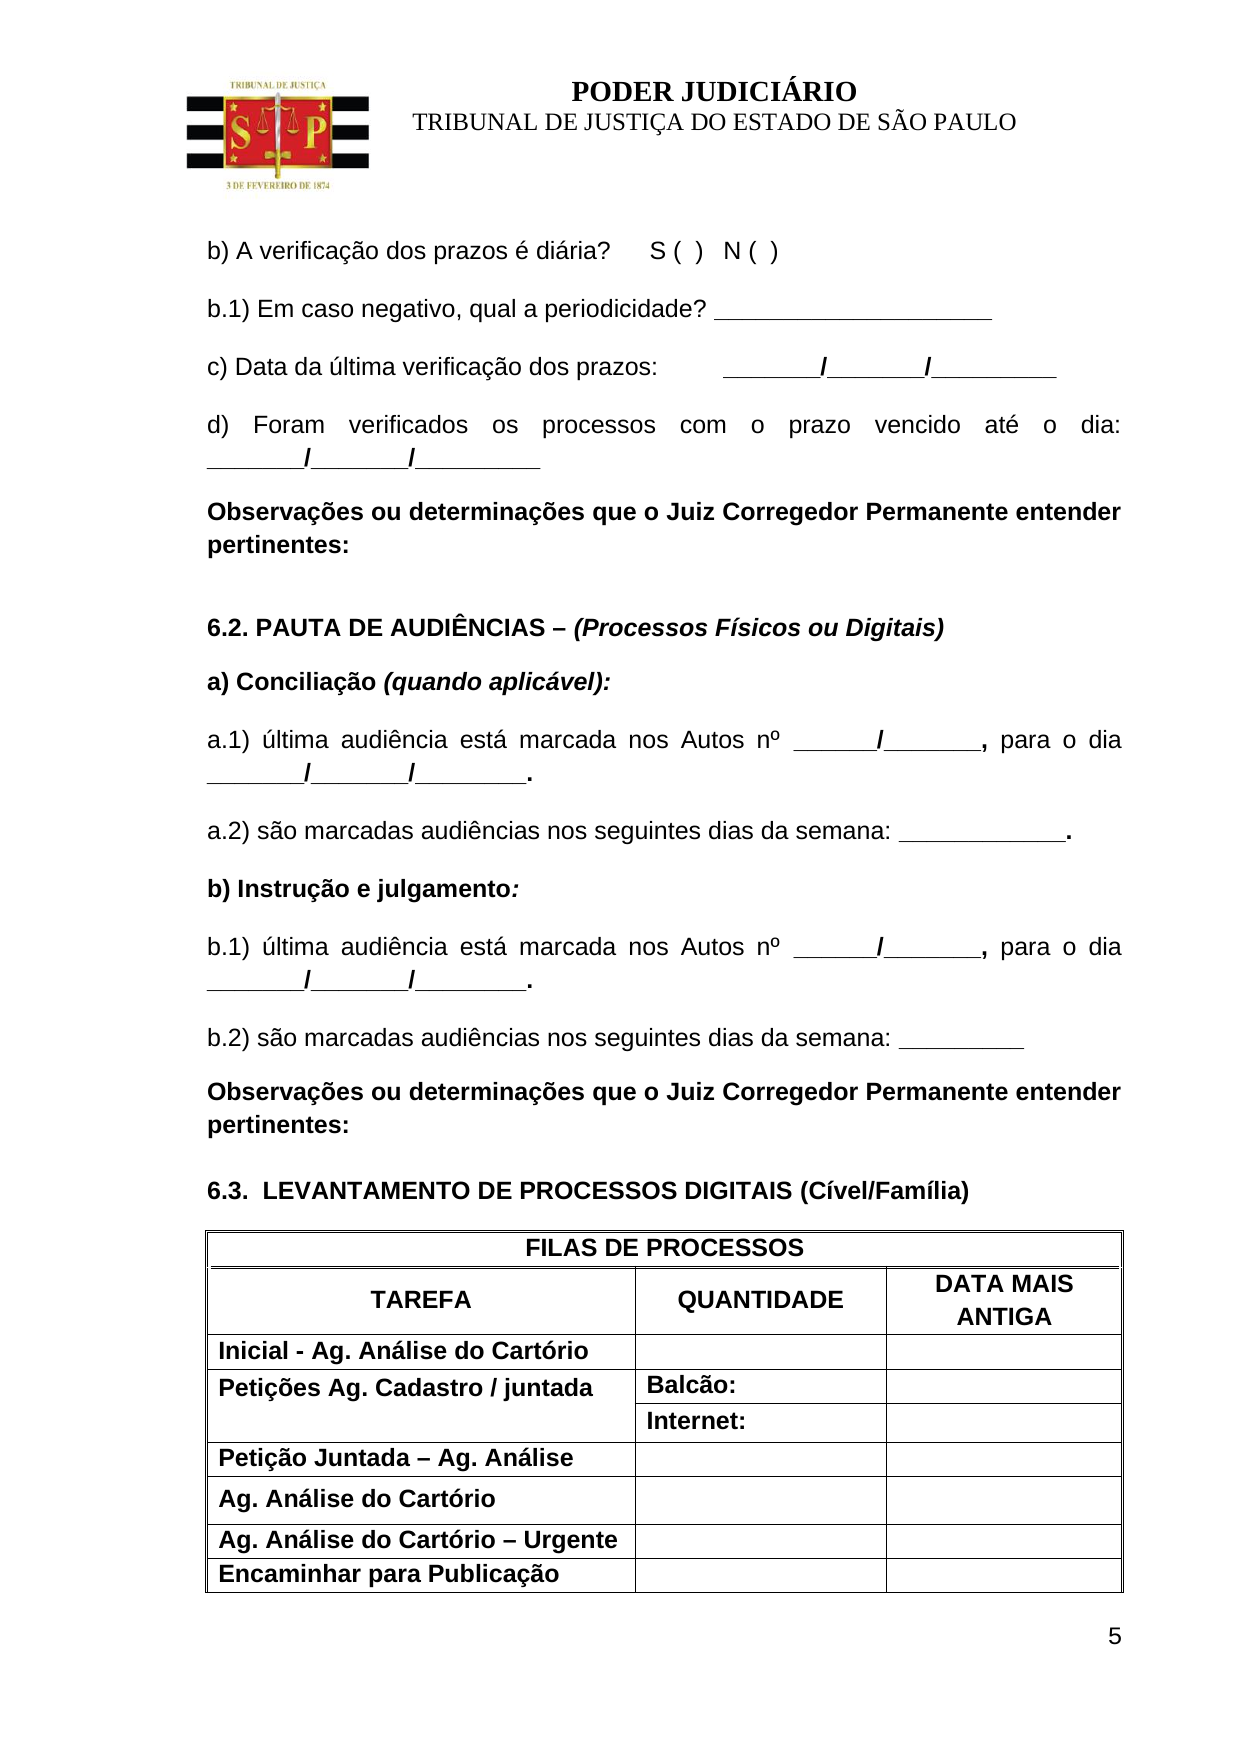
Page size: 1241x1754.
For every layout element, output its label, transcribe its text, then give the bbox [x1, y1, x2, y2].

table_cell [887, 1404, 1121, 1442]
table_cell TAREFA [208, 1266, 635, 1334]
table_cell Inicial - Ag. Análise do Cartório [208, 1335, 635, 1368]
table_cell [636, 1443, 886, 1476]
table_cell Encaminhar para Publicação [208, 1559, 635, 1592]
text d) Foram verificados os processos com o prazo vencido até o dia: _______/_______/_________ [207, 410, 1122, 472]
table_header FILAS DE PROCESSOS [208, 1233, 1121, 1266]
table_cell [887, 1525, 1121, 1558]
table_cell Ag. Análise do Cartório [208, 1477, 635, 1524]
text Observações ou determinações que o Juiz Corregedor Permanente entender pertinentes: [207, 1077, 1122, 1139]
text a) Conciliação (quando aplicável): [207, 667, 1122, 696]
text b.1) última audiência está marcada nos Autos nº ______/_______, para o dia _______/_______/________. [207, 932, 1122, 994]
text 6.2. PAUTA DE AUDIÊNCIAS – (Processos Físicos ou Digitais) [207, 613, 1122, 642]
table_cell [887, 1559, 1121, 1592]
text c) Data da última verificação dos prazos: _______/_______/_________ [207, 352, 1122, 381]
table_cell Petição Juntada – Ag. Análise [208, 1443, 635, 1476]
table_cell [887, 1370, 1121, 1402]
text b) A verificação dos prazos é diária? S ( ) N ( ) [207, 236, 1122, 265]
text a.2) são marcadas audiências nos seguintes dias da semana: ____________. [207, 816, 1122, 845]
text b.1) Em caso negativo, qual a periodicidade? ____________________ [207, 294, 1122, 323]
table_cell Petições Ag. Cadastro / juntada [208, 1370, 635, 1442]
table_cell [636, 1525, 886, 1558]
table_cell Ag. Análise do Cartório – Urgente [208, 1525, 635, 1558]
table_cell [887, 1335, 1121, 1368]
table_cell QUANTIDADE [636, 1269, 886, 1334]
picture [173, 71, 382, 200]
text 6.3. LEVANTAMENTO DE PROCESSOS DIGITAIS (Cível/Família) [207, 1176, 1122, 1205]
table_cell [636, 1335, 886, 1368]
table_cell DATA MAIS ANTIGA [887, 1266, 1121, 1334]
text Observações ou determinações que o Juiz Corregedor Permanente entender pertinentes: [207, 497, 1122, 559]
text b.2) são marcadas audiências nos seguintes dias da semana: _________ [207, 1023, 1122, 1052]
table_cell Balcão: [636, 1370, 886, 1402]
table_cell [636, 1477, 886, 1524]
text a.1) última audiência está marcada nos Autos nº ______/_______, para o dia _______/_______/________. [207, 725, 1122, 787]
text b) Instrução e julgamento: [207, 874, 1122, 903]
table_cell [887, 1477, 1121, 1524]
table_cell [636, 1559, 886, 1592]
table_cell [887, 1443, 1121, 1476]
table_cell Internet: [636, 1404, 886, 1442]
